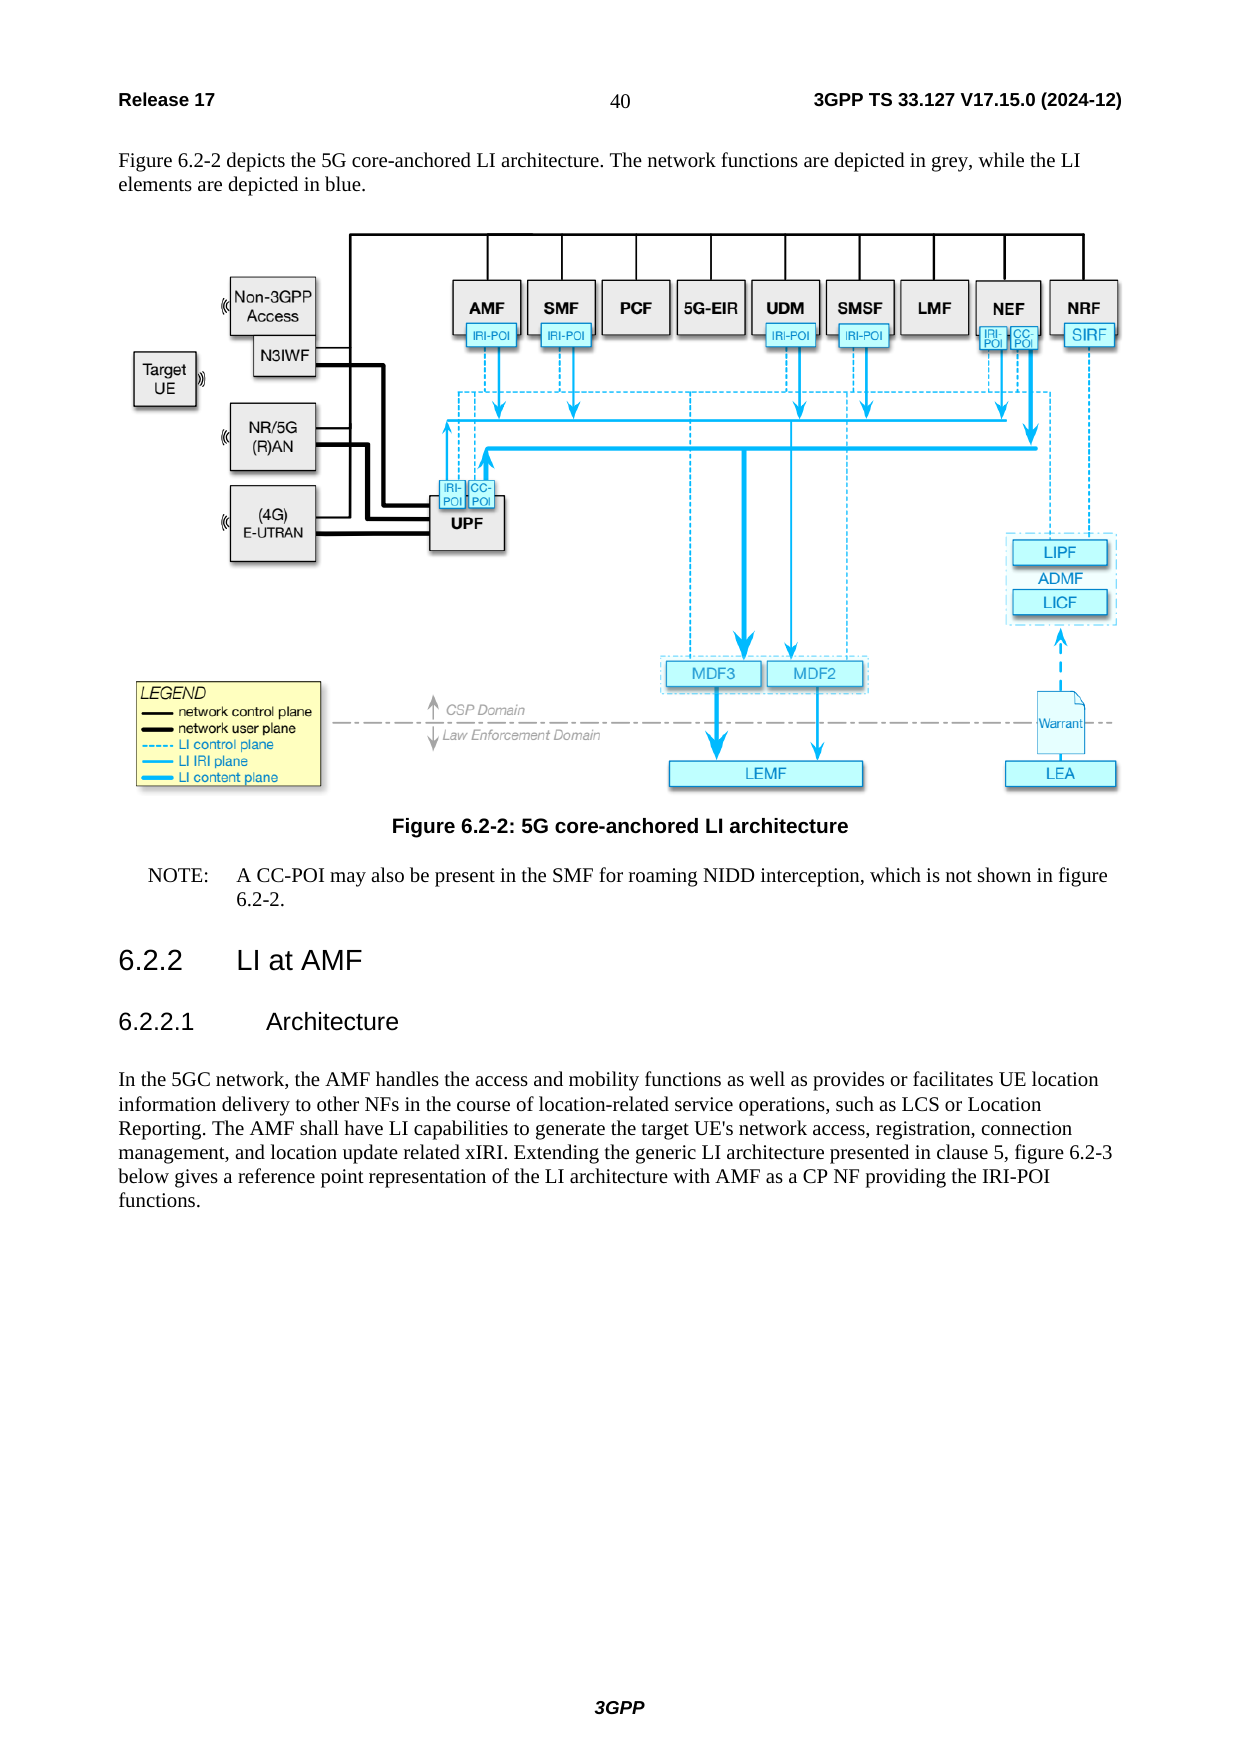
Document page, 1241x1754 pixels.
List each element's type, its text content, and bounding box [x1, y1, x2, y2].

subtitle 6.2.2.1 Architecture [118, 1007, 1122, 1036]
text In the 5GC network, the AMF handles the access and mobility functions as well as provides or facilitates UE location information delivery to other NFs in the course of location-related service operations, such as LCS or Location Reporting. The AMF shall have LI capabilities to generate the target UE's network access, registration, connection management, and location update related xIRI. Extending the generic LI architecture presented in clause 5, figure 6.2-3 below gives a reference point representation of the LI architecture with AMF as a CP NF providing the IRI-POI functions. [118, 1067, 1122, 1212]
text Figure 6.2-2 depicts the 5G core-anchored LI architecture. The network functions are depicted in grey, while the LI elements are depicted in blue. [118, 147, 1122, 196]
subtitle 6.2.2 LI at AMF [118, 943, 1122, 976]
text NOTE: A CC-POI may also be present in the SMF for roaming NIDD interception, which is not shown in figure 6.2-2. [148, 863, 1122, 911]
text Figure 6.2-2: 5G core-anchored LI architecture [118, 814, 1122, 838]
